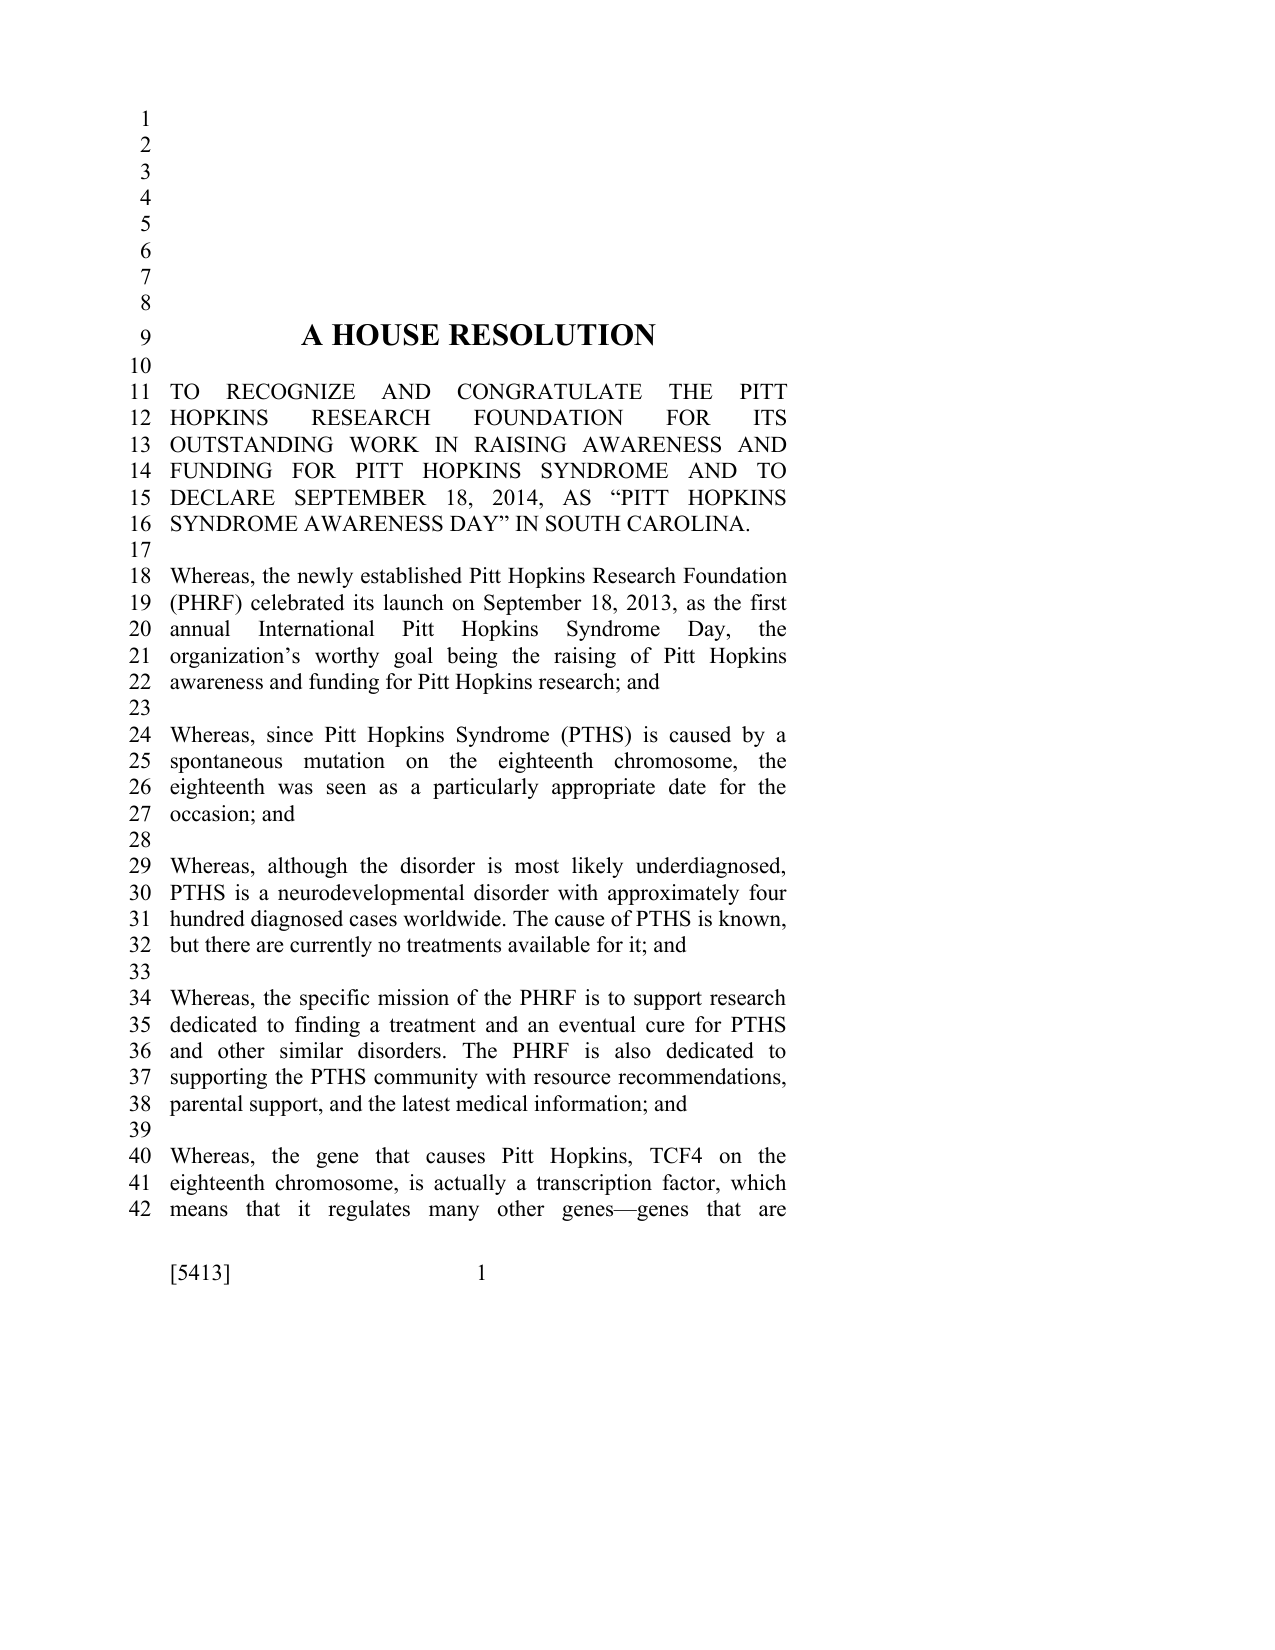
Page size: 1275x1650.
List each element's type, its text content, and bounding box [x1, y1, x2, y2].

text Whereas, the specific mission of the PHRF is to support research dedicated to finding a treatment and an eventual cure for PTHS and other similar disorders. The PHRF is also dedicated to supporting the PTHS community with resource recommendations, parental support, and the latest medical information; and [169, 984, 787, 1116]
text Whereas, since Pitt Hopkins Syndrome (PTHS) is caused by a spontaneous mutation on the eighteenth chromosome, the eighteenth was seen as a particularly appropriate date for the occasion; and [169, 721, 787, 826]
text Whereas, the newly established Pitt Hopkins Research Foundation (PHRF) celebrated its launch on September 18, 2013, as the first annual International Pitt Hopkins Syndrome Day, the organization’s worthy goal being the raising of Pitt Hopkins awareness and funding for Pitt Hopkins research; and [169, 563, 787, 694]
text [169, 1142, 787, 1221]
text Whereas, although the disorder is most likely underdiagnosed, PTHS is a neurodevelopmental disorder with approximately four hundred diagnosed cases worldwide. The cause of PTHS is known, but there are currently no treatments available for it; and [169, 852, 787, 958]
text A HOUSE RESOLUTION [169, 316, 787, 352]
text TO RECOGNIZE AND CONGRATULATE THE PITT HOPKINS RESEARCH FOUNDATION FOR ITS OUTSTANDING WORK IN RAISING AWARENESS AND FUNDING FOR PITT HOPKINS SYNDROME AND TO DECLARE SEPTEMBER 18, 2014, AS “PITT HOPKINS SYNDROME AWARENESS DAY” IN SOUTH CAROLINA. [169, 378, 787, 536]
